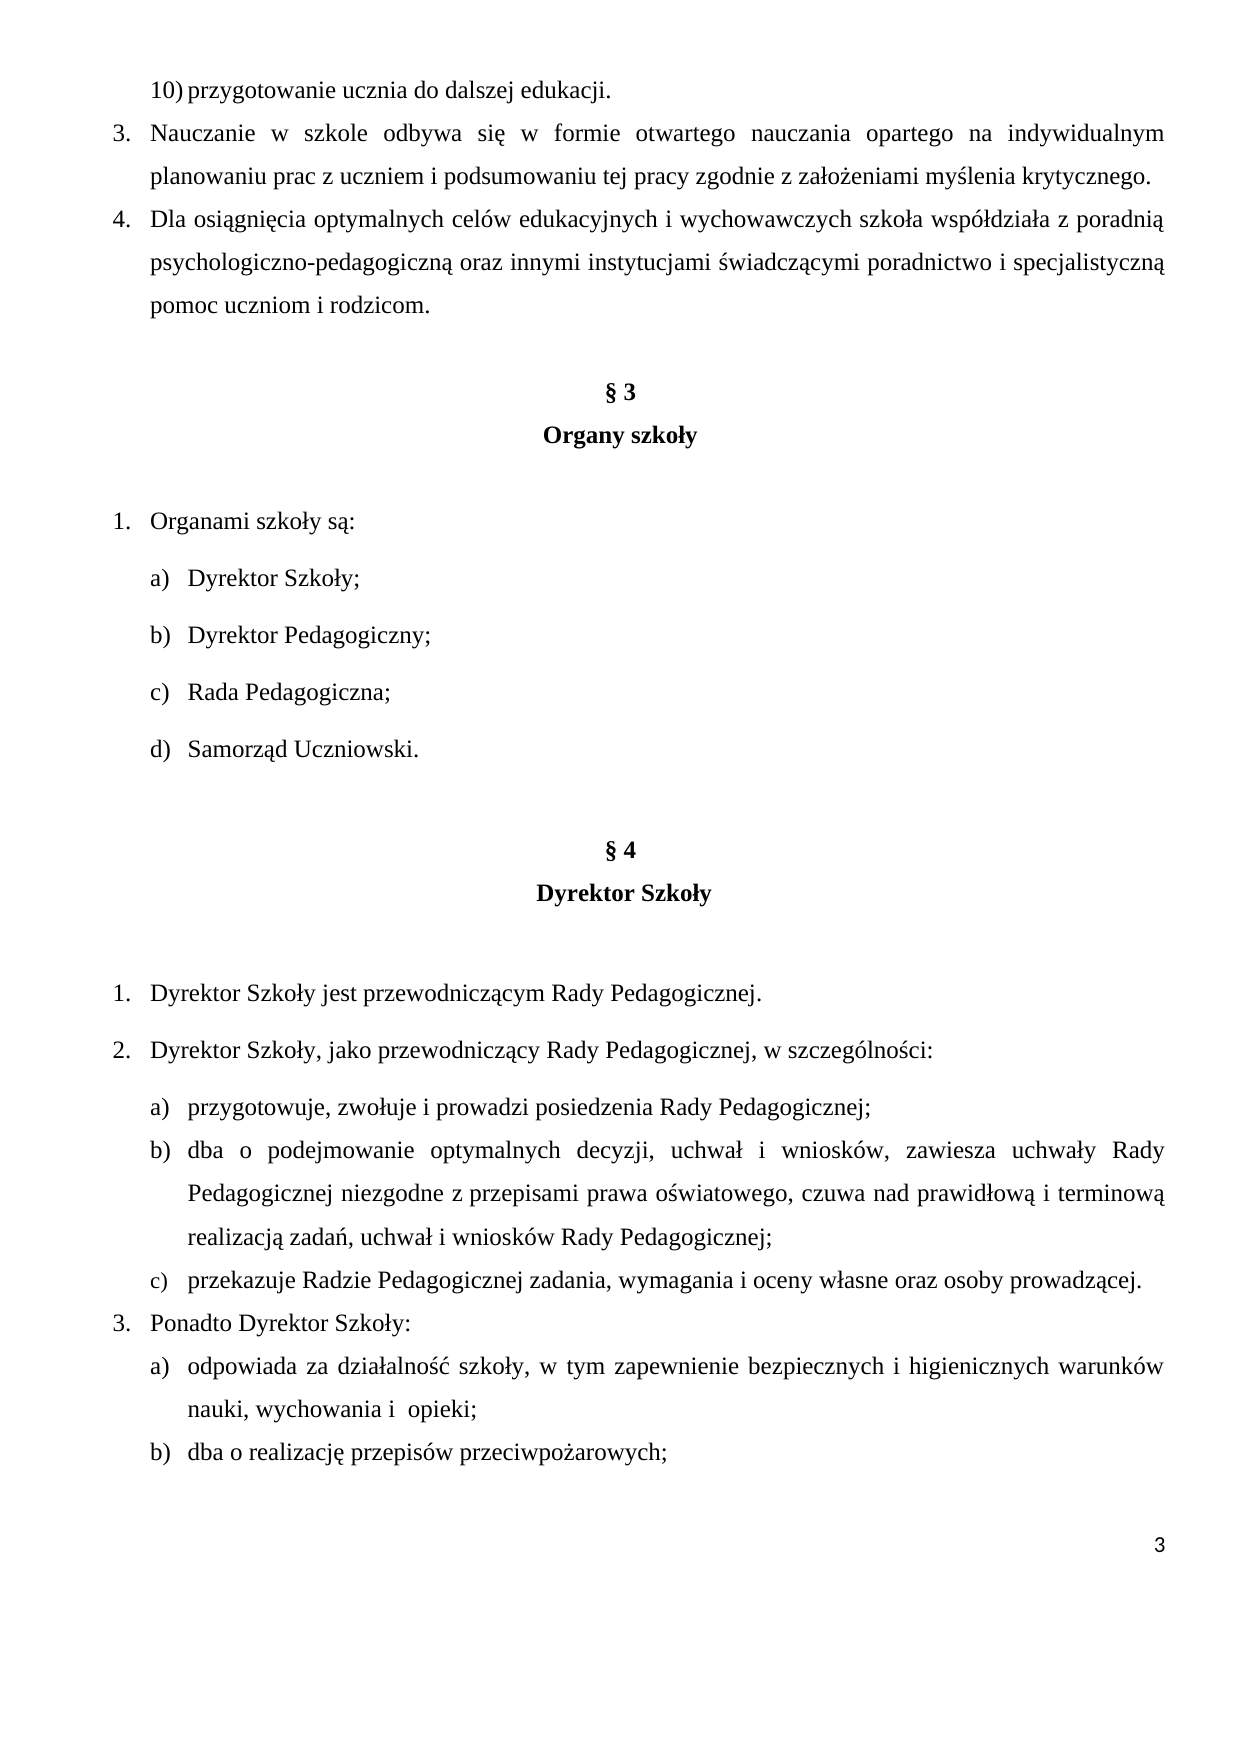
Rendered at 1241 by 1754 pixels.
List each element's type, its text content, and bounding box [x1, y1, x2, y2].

list Nauczanie w szkole odbywa się w formie otwartego nauczania opartego na indywidualnym planowaniu prac z uczniem i podsumowaniu tej pracy zgodnie z założeniami myślenia krytycznego. [112, 118, 1165, 190]
list Dyrektor Szkoły [482, 878, 1165, 907]
list Dla osiągnięcia optymalnych celów edukacyjnych i wychowawczych szkoła współdziała z poradnią psychologiczno-pedagogiczną oraz innymi instytucjami świadczącymi poradnictwo i specjalistyczną pomoc uczniom i rodzicom. [112, 204, 1165, 319]
list przygotowuje, zwołuje i prowadzi posiedzenia Rady Pedagogicznej; [150, 1092, 1165, 1121]
list przygotowanie ucznia do dalszej edukacji. [150, 75, 1165, 104]
list Dyrektor Pedagogiczny; [150, 620, 1165, 649]
list Organami szkoły są: [112, 506, 1165, 535]
list Dyrektor Szkoły jest przewodniczącym Rady Pedagogicznej. [112, 978, 1165, 1007]
list dba o realizację przepisów przeciwpożarowych; [150, 1437, 1165, 1466]
list § 3 [75, 377, 1165, 406]
list dba o podejmowanie optymalnych decyzji, uchwał i wniosków, zawiesza uchwały Rady Pedagogicznej niezgodne z przepisami prawa oświatowego, czuwa nad prawidłową i terminową realizacją zadań, uchwał i wniosków Rady Pedagogicznej; [150, 1135, 1165, 1250]
list Samorząd Uczniowski. [150, 734, 1165, 763]
list Dyrektor Szkoły, jako przewodniczący Rady Pedagogicznej, w szczególności: [112, 1035, 1165, 1064]
list Rada Pedagogiczna; [150, 677, 1165, 706]
list § 4 [75, 835, 1165, 863]
list Dyrektor Szkoły; [150, 563, 1165, 592]
list przekazuje Radzie Pedagogicznej zadania, wymagania i oceny własne oraz osoby prowadzącej. [150, 1265, 1165, 1293]
list Organy szkoły [75, 420, 1165, 449]
list Ponadto Dyrektor Szkoły: [112, 1308, 1165, 1337]
list odpowiada za działalność szkoły, w tym zapewnienie bezpiecznych i higienicznych warunków nauki, wychowania i opieki; [150, 1351, 1165, 1423]
